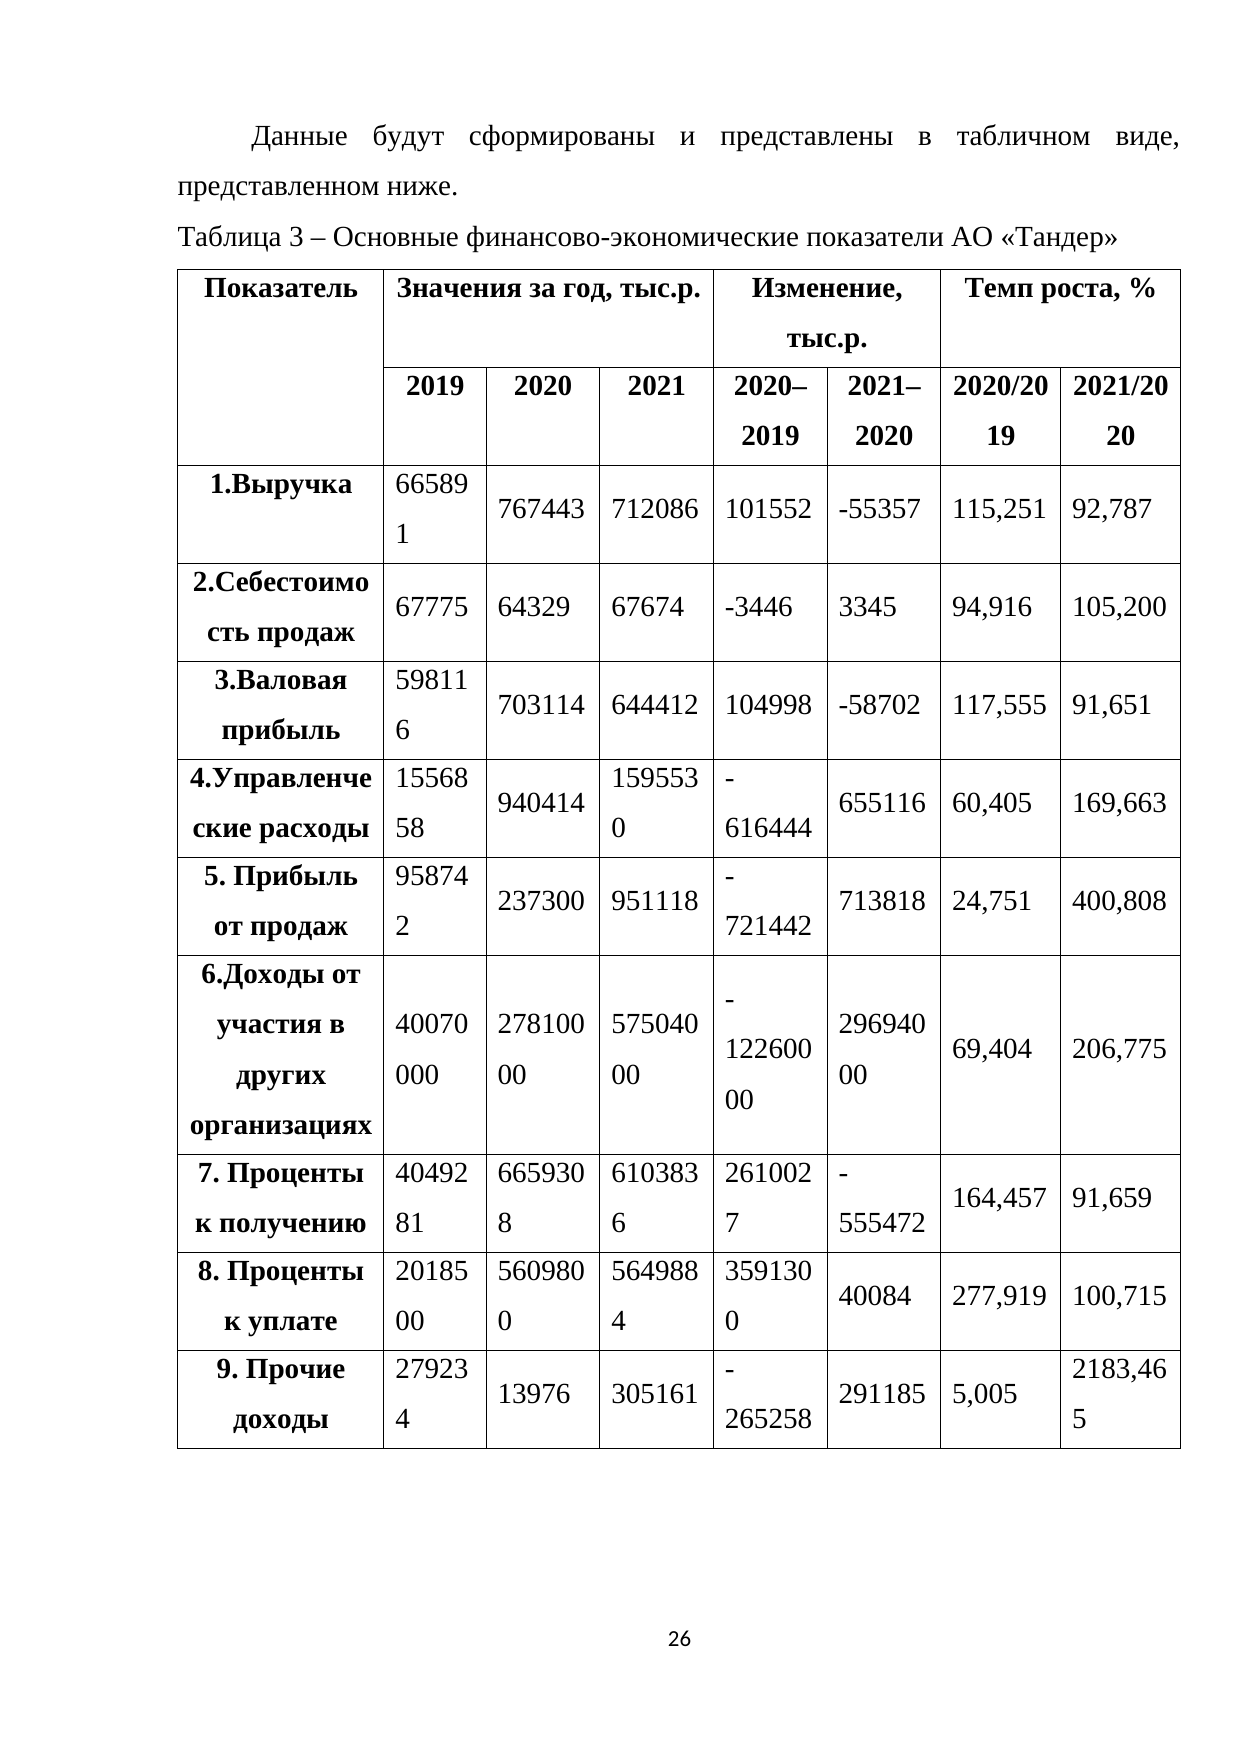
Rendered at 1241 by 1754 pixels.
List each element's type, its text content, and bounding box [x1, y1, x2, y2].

table_cell 164,457 [941, 1155, 1060, 1252]
table_cell 91,651 [1061, 662, 1180, 759]
table_cell 117,555 [941, 662, 1060, 759]
table_cell 94,916 [941, 564, 1060, 661]
table_cell 5649884 [600, 1253, 713, 1350]
table_cell 40070000 [384, 956, 486, 1154]
table_cell 2020–2019 [714, 368, 827, 465]
table_cell 9. Прочие доходы [178, 1351, 383, 1448]
table_cell 5609800 [487, 1253, 599, 1350]
table_cell 40084 [828, 1253, 940, 1350]
table_cell 64329 [487, 564, 599, 661]
table_cell 169,663 [1061, 760, 1180, 857]
table_cell 655116 [828, 760, 940, 857]
table_cell 5. Прибыль от продаж [178, 858, 383, 955]
table_header Значения за год, тыс.р. [384, 270, 713, 367]
table_cell 713818 [828, 858, 940, 955]
table_cell 13976 [487, 1351, 599, 1448]
table_header Темп роста, % [941, 270, 1180, 367]
table_cell 3345 [828, 564, 940, 661]
table_cell 2019 [384, 368, 486, 465]
table_cell -265258 [714, 1351, 827, 1448]
table_cell 67674 [600, 564, 713, 661]
table_cell 958742 [384, 858, 486, 955]
table_cell 1595530 [600, 760, 713, 857]
table_cell -721442 [714, 858, 827, 955]
table_cell 665891 [384, 466, 486, 563]
table_cell 7. Проценты к получению [178, 1155, 383, 1252]
table_cell 60,405 [941, 760, 1060, 857]
table_cell 29694000 [828, 956, 940, 1154]
table_cell 92,787 [1061, 466, 1180, 563]
table_cell 2021/2020 [1061, 368, 1180, 465]
table_cell 305161 [600, 1351, 713, 1448]
table_cell 2018500 [384, 1253, 486, 1350]
text Таблица 3 – Основные финансово-экономические показатели АО «Тандер» [177, 219, 1181, 252]
table_cell 104998 [714, 662, 827, 759]
table_cell 6.Доходы от участия в других организациях [178, 956, 383, 1154]
table_cell 2021–2020 [828, 368, 940, 465]
table_cell 67775 [384, 564, 486, 661]
table_cell 5,005 [941, 1351, 1060, 1448]
table_cell 8. Проценты к уплате [178, 1253, 383, 1350]
table_cell 951118 [600, 858, 713, 955]
table_cell -3446 [714, 564, 827, 661]
table_cell 400,808 [1061, 858, 1180, 955]
table_cell 91,659 [1061, 1155, 1180, 1252]
table_cell 940414 [487, 760, 599, 857]
table_cell 712086 [600, 466, 713, 563]
table_cell 3.Валовая прибыль [178, 662, 383, 759]
table_cell -58702 [828, 662, 940, 759]
table_cell 2610027 [714, 1155, 827, 1252]
table_cell 767443 [487, 466, 599, 563]
table_cell 291185 [828, 1351, 940, 1448]
table_cell 644412 [600, 662, 713, 759]
table_cell 6659308 [487, 1155, 599, 1252]
table_header Изменение, тыс.р. [714, 270, 940, 367]
table_cell 27810000 [487, 956, 599, 1154]
table_cell 24,751 [941, 858, 1060, 955]
table_cell 237300 [487, 858, 599, 955]
table_cell 2021 [600, 368, 713, 465]
table_cell 2183,465 [1061, 1351, 1180, 1448]
table_cell 4049281 [384, 1155, 486, 1252]
table_cell 3591300 [714, 1253, 827, 1350]
table_cell 2020 [487, 368, 599, 465]
table_cell 100,715 [1061, 1253, 1180, 1350]
table_cell -616444 [714, 760, 827, 857]
table_cell -12260000 [714, 956, 827, 1154]
table_cell 57504000 [600, 956, 713, 1154]
table_cell 598116 [384, 662, 486, 759]
table_cell 1.Выручка [178, 466, 383, 563]
table_cell 206,775 [1061, 956, 1180, 1154]
table_cell 703114 [487, 662, 599, 759]
table_cell 4.Управленческие расходы [178, 760, 383, 857]
table_cell 115,251 [941, 466, 1060, 563]
table_cell 1556858 [384, 760, 486, 857]
table_cell 6103836 [600, 1155, 713, 1252]
table_cell 101552 [714, 466, 827, 563]
table_header Показатель [178, 270, 383, 465]
table_cell 105,200 [1061, 564, 1180, 661]
table_cell 279234 [384, 1351, 486, 1448]
table_cell -55357 [828, 466, 940, 563]
text Данные будут сформированы и представлены в табличном виде, представленном ниже. [177, 118, 1181, 202]
table_cell 69,404 [941, 956, 1060, 1154]
table_cell 2.Себестоимость продаж [178, 564, 383, 661]
table_cell -555472 [828, 1155, 940, 1252]
table_cell 277,919 [941, 1253, 1060, 1350]
table_cell 2020/2019 [941, 368, 1060, 465]
